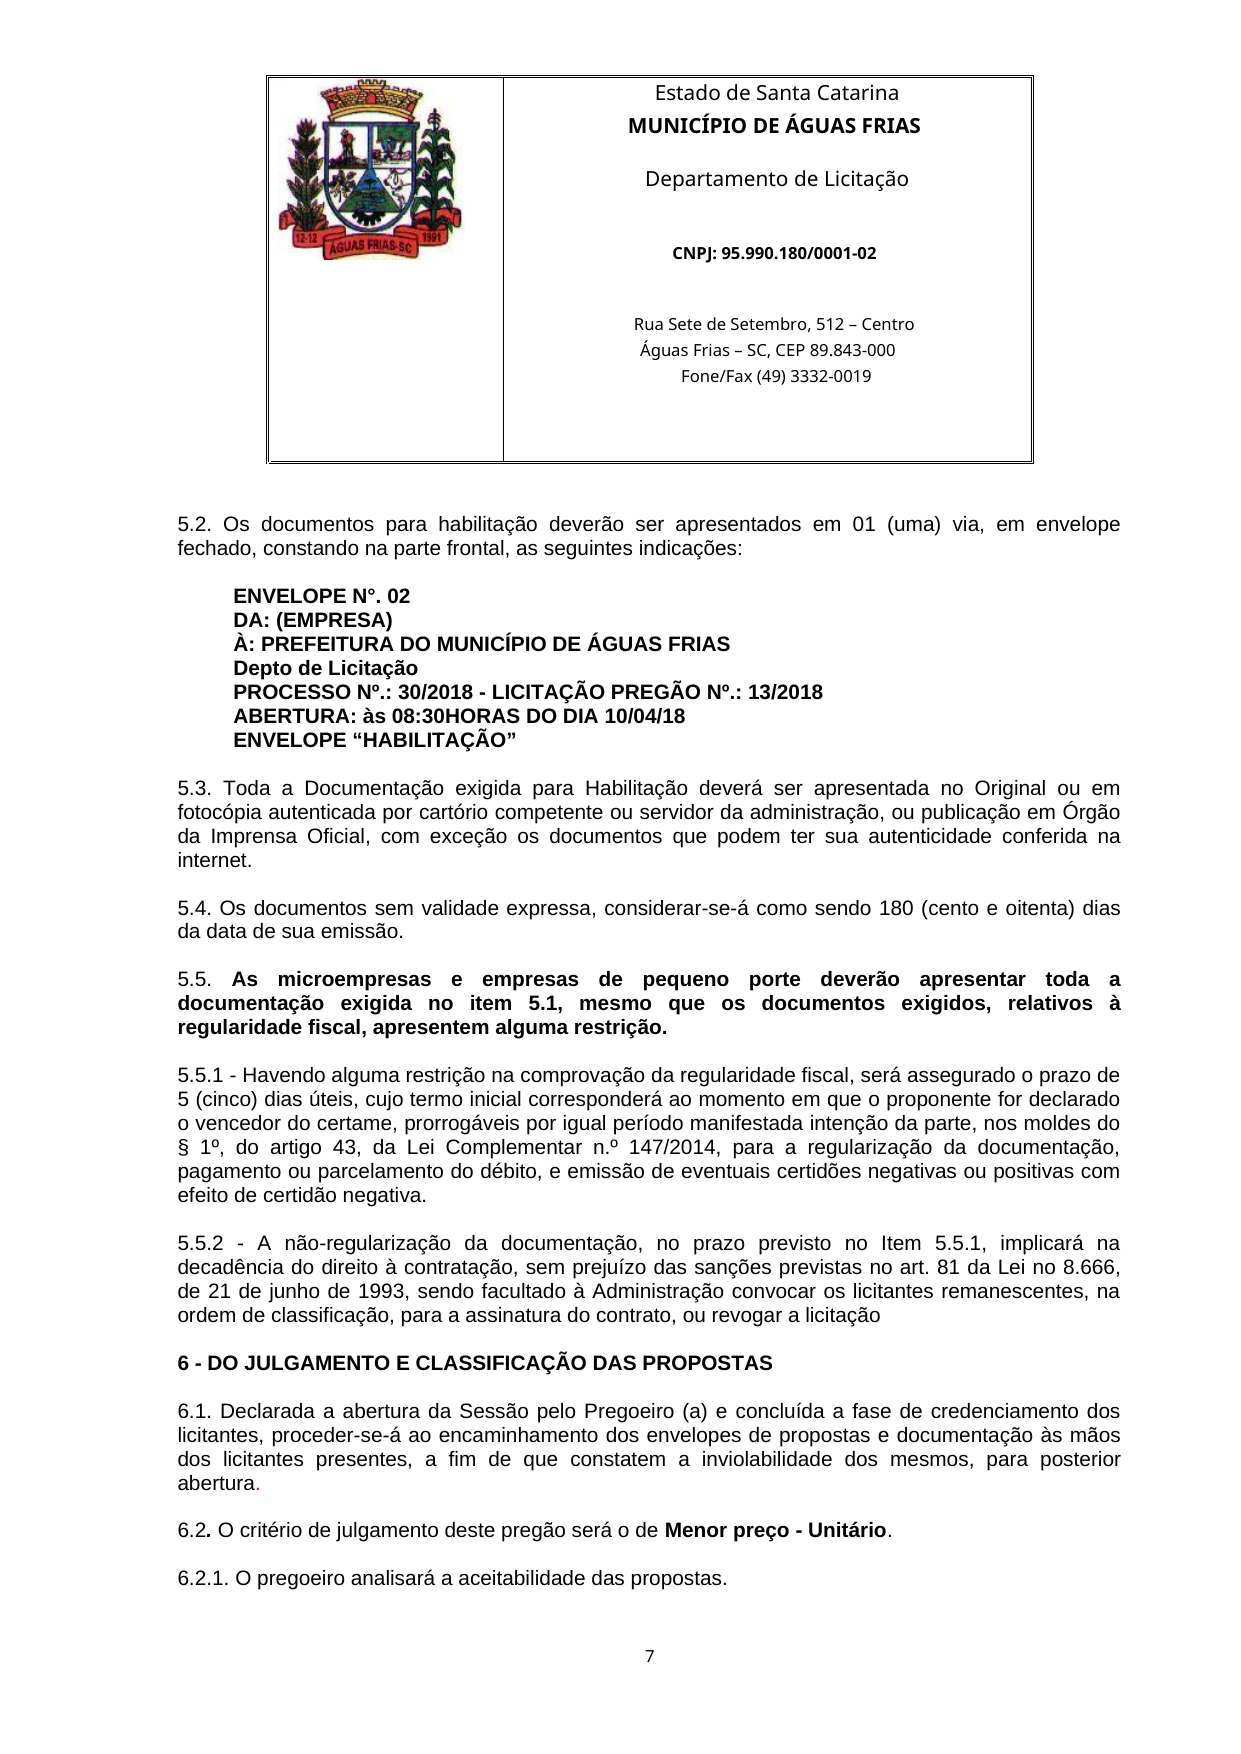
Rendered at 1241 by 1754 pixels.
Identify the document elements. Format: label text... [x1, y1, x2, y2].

text ENVELOPE N°. 02 [233, 584, 1122, 608]
picture [278, 78, 465, 260]
text À: PREFEITURA DO MUNICÍPIO DE ÁGUAS FRIAS [233, 632, 1122, 656]
text 5.3. Toda a Documentação exigida para Habilitação deverá ser apresentada no Original ou em fotocópia autenticada por cartório competente ou servidor da administração, ou publicação em Órgão da Imprensa Oficial, com exceção os documentos que podem ter sua autenticidade conferida na internet. [177, 776, 1122, 871]
text 6.2.1. O pregoeiro analisará a aceitabilidade das propostas. [177, 1566, 1122, 1590]
text 5.2. Os documentos para habilitação deverão ser apresentados em 01 (uma) via, em envelope fechado, constando na parte frontal, as seguintes indicações: [177, 512, 1122, 560]
text 5.5. As microempresas e empresas de pequeno porte deverão apresentar toda a documentação exigida no item 5.1, mesmo que os documentos exigidos, relativos à regularidade fiscal, apresentem alguma restrição. [177, 967, 1122, 1039]
text 6.2. O critério de julgamento deste pregão será o de Menor preço - Unitário. [177, 1518, 1122, 1542]
text PROCESSO Nº.: 30/2018 - LICITAÇÃO PREGÃO Nº.: 13/2018 [233, 680, 1122, 704]
text 6 - DO JULGAMENTO E CLASSIFICAÇÃO DAS PROPOSTAS [177, 1351, 1122, 1374]
text 5.4. Os documentos sem validade expressa, considerar-se-á como sendo 180 (cento e oitenta) dias da data de sua emissão. [177, 895, 1122, 943]
text 5.5.2 - A não-regularização da documentação, no prazo previsto no Item 5.5.1, implicará na decadência do direito à contratação, sem prejuízo das sanções previstas no art. 81 da Lei no 8.666, de 21 de junho de 1993, sendo facultado à Administração convocar os licitantes remanescentes, na ordem de classificação, para a assinatura do contrato, ou revogar a licitação [177, 1231, 1122, 1327]
text ENVELOPE “HABILITAÇÃO” [233, 728, 1122, 752]
text ABERTURA: às 08:30HORAS DO DIA 10/04/18 [233, 704, 1122, 728]
text DA: (EMPRESA) [233, 608, 1122, 632]
text Depto de Licitação [233, 656, 1122, 680]
text 5.5.1 - Havendo alguma restrição na comprovação da regularidade fiscal, será assegurado o prazo de 5 (cinco) dias úteis, cujo termo inicial corresponderá ao momento em que o proponente for declarado o vencedor do certame, prorrogáveis por igual período manifestada intenção da parte, nos moldes do § 1º, do artigo 43, da Lei Complementar n.º 147/2014, para a regularização da documentação, pagamento ou parcelamento do débito, e emissão de eventuais certidões negativas ou positivas com efeito de certidão negativa. [177, 1063, 1122, 1207]
text 6.1. Declarada a abertura da Sessão pelo Pregoeiro (a) e concluída a fase de credenciamento dos licitantes, proceder-se-á ao encaminhamento dos envelopes de propostas e documentação às mãos dos licitantes presentes, a fim de que constatem a inviolabilidade dos mesmos, para posterior abertura. [177, 1398, 1122, 1494]
